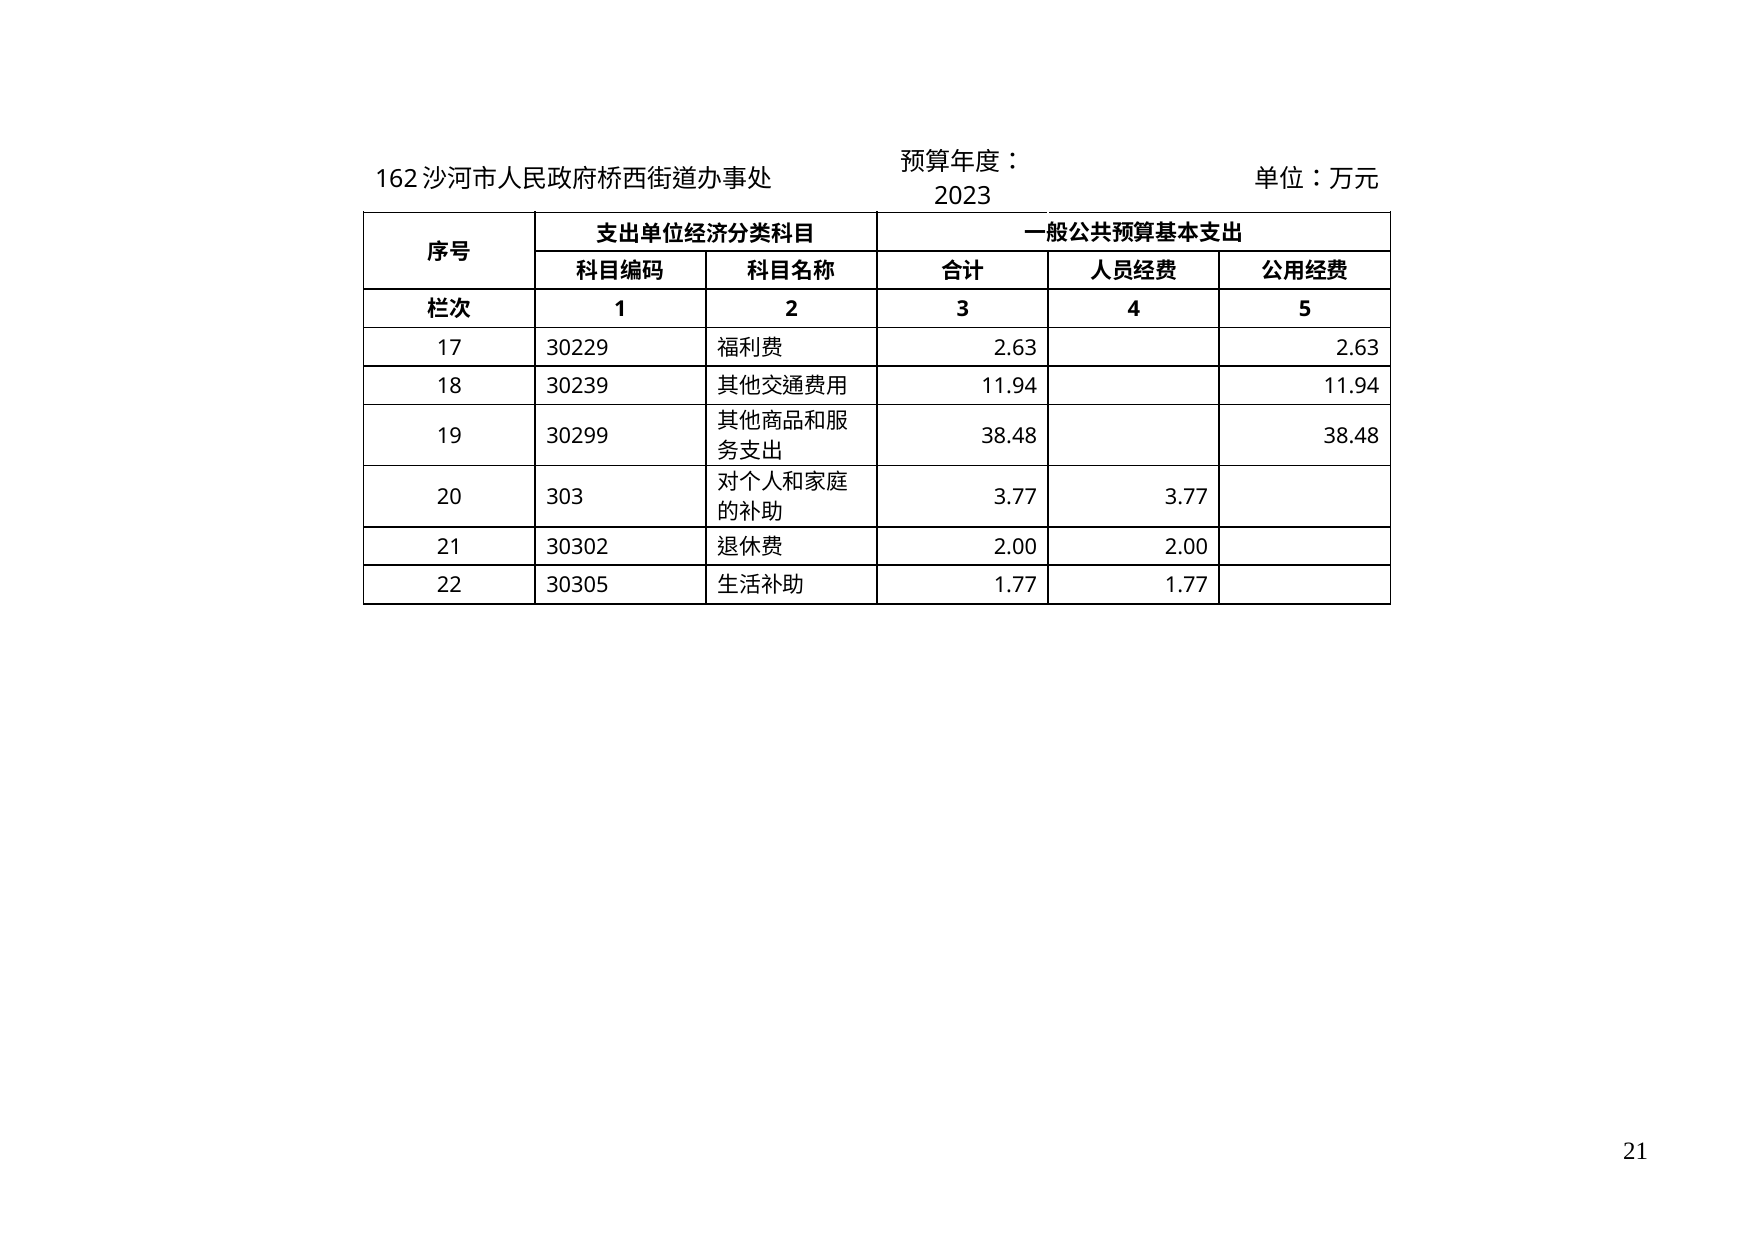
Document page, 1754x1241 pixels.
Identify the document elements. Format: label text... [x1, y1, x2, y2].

table_cell 合计 [878, 252, 1047, 288]
table_header 162沙河市人民政府桥西街道办事处 [364, 143, 876, 211]
table_cell [1220, 566, 1390, 603]
table_cell 其他交通费用 [707, 367, 876, 404]
table_cell 18 [364, 367, 534, 404]
table_cell 303 [536, 466, 705, 526]
table_cell 科目编码 [536, 252, 705, 288]
table_cell 公用经费 [1220, 252, 1390, 288]
table_cell 19 [364, 405, 534, 465]
table_cell 2.00 [878, 528, 1047, 564]
table_cell 退休费 [707, 528, 876, 564]
table_cell 对个人和家庭的补助 [707, 466, 876, 526]
table_cell 38.48 [878, 405, 1047, 465]
table_cell 30302 [536, 528, 705, 564]
table_cell [1049, 405, 1218, 465]
table_cell 一般公共预算基本支出 [878, 213, 1390, 250]
table_cell [1220, 466, 1390, 526]
table_cell 2.00 [1049, 528, 1218, 564]
table_cell 支出单位经济分类科目 [536, 213, 876, 250]
table_cell [1049, 328, 1218, 365]
table_cell 1.77 [1049, 566, 1218, 603]
table_cell 30299 [536, 405, 705, 465]
table_cell 30305 [536, 566, 705, 603]
table_header 单位：万元 [1049, 143, 1390, 211]
table_cell 11.94 [878, 367, 1047, 404]
table_cell 2.63 [1220, 328, 1390, 365]
table_cell 30229 [536, 328, 705, 365]
table_cell 1 [536, 290, 705, 327]
table_cell 11.94 [1220, 367, 1390, 404]
table_cell 3 [878, 290, 1047, 327]
table_cell 22 [364, 566, 534, 603]
table_cell 福利费 [707, 328, 876, 365]
table_cell 栏次 [364, 290, 534, 327]
table_cell 1.77 [878, 566, 1047, 603]
table_header 预算年度：2023 [878, 143, 1047, 211]
table_cell 科目名称 [707, 252, 876, 288]
table_cell 人员经费 [1049, 252, 1218, 288]
table_cell 2 [707, 290, 876, 327]
table_cell 20 [364, 466, 534, 526]
table_cell 生活补助 [707, 566, 876, 603]
table_cell 5 [1220, 290, 1390, 327]
table_cell 38.48 [1220, 405, 1390, 465]
table_cell 17 [364, 328, 534, 365]
table_cell [1220, 528, 1390, 564]
table_cell 序号 [364, 213, 534, 288]
table_cell 2.63 [878, 328, 1047, 365]
table_cell 3.77 [878, 466, 1047, 526]
table_cell 30239 [536, 367, 705, 404]
table_cell 3.77 [1049, 466, 1218, 526]
table_cell 4 [1049, 290, 1218, 327]
table_cell 其他商品和服务支出 [707, 405, 876, 465]
table_cell [1049, 367, 1218, 404]
table_cell 21 [364, 528, 534, 564]
